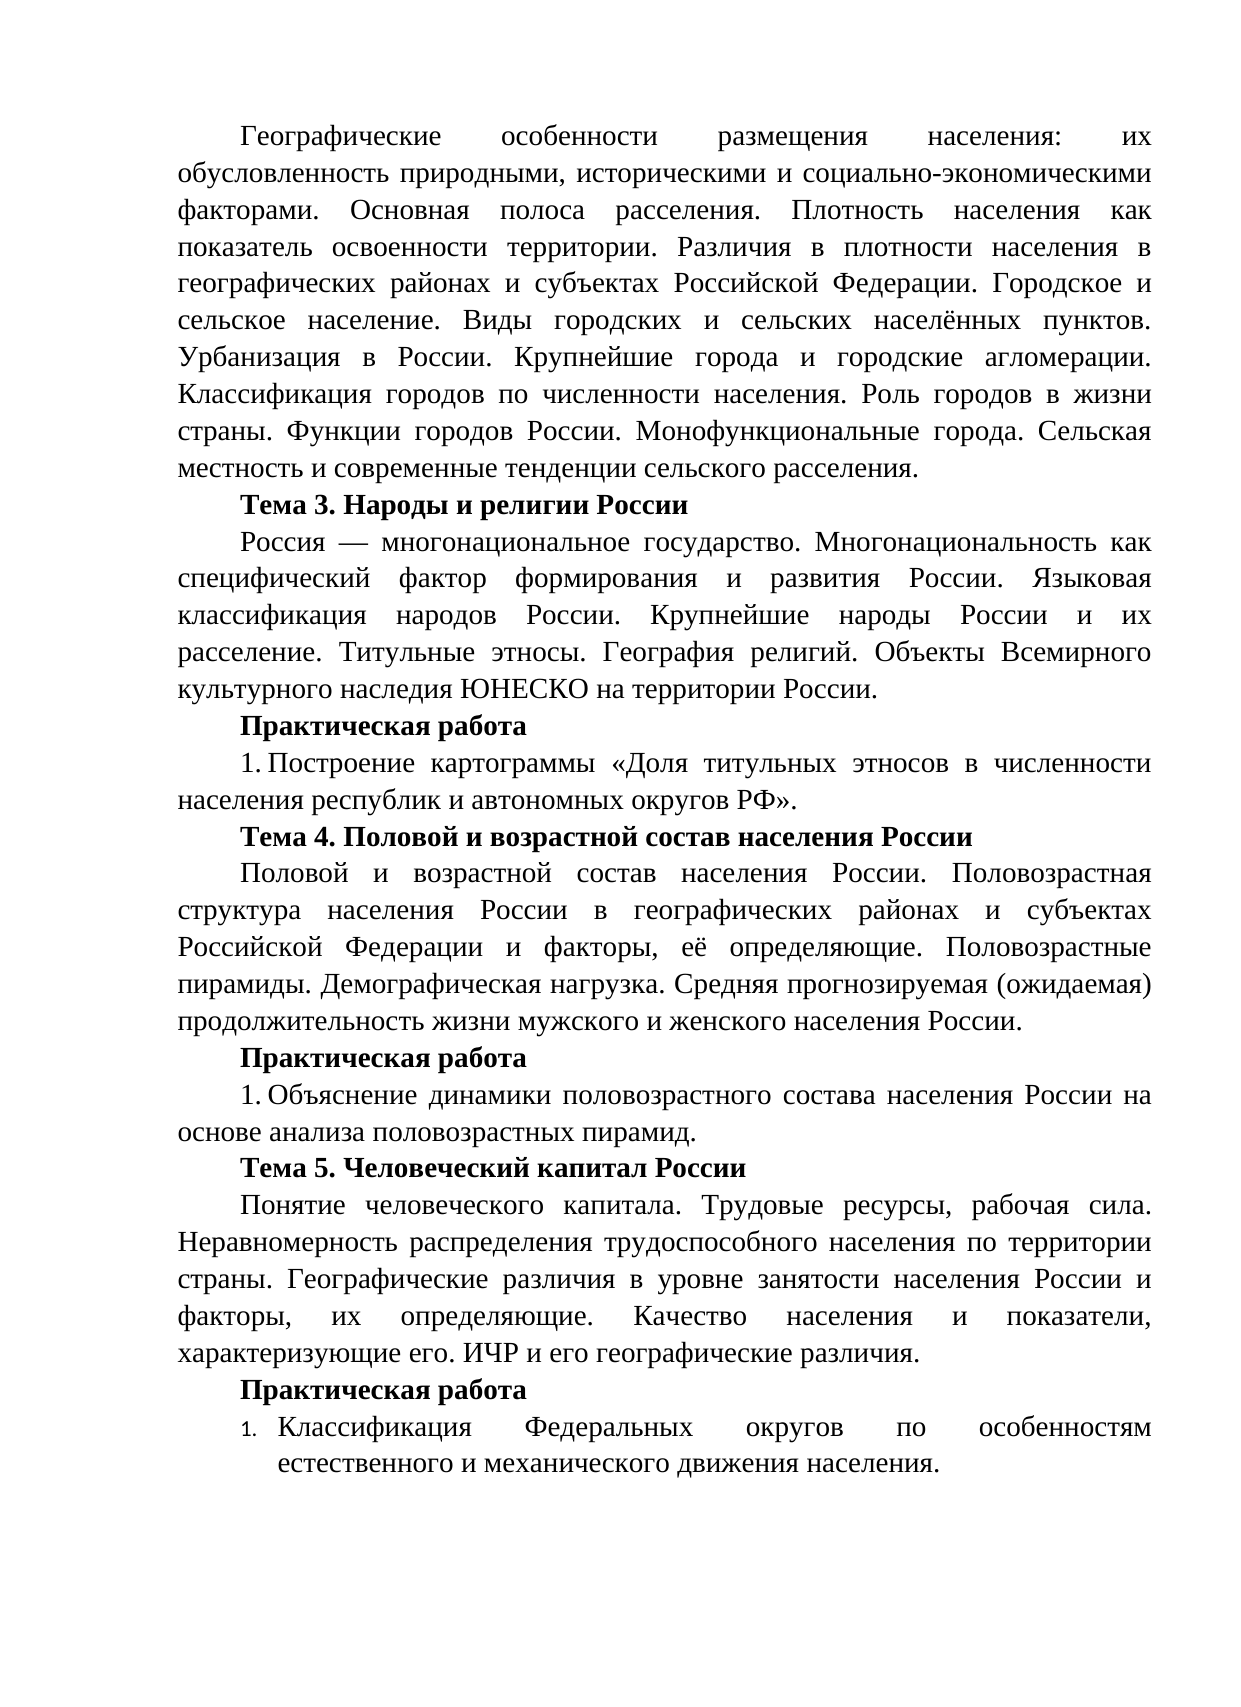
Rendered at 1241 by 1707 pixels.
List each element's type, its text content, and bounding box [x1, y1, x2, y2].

text Тема 3. Народы и религии России [177, 487, 1152, 520]
list Классификация Федеральных округов по особенностям естественного и механического движения населения. [240, 1409, 1152, 1479]
text Россия — многонациональное государство. Многонациональность как специфический фактор формирования и развития России. Языковая классификация народов России. Крупнейшие народы России и их расселение. Титульные этносы. География религий. Объекты Всемирного культурного наследия ЮНЕСКО на территории России. [177, 524, 1152, 705]
text Географические особенности размещения населения: их обусловленность природными, историческими и социально-экономическими факторами. Основная полоса расселения. Плотность населения как показатель освоенности территории. Различия в плотности населения в географических районах и субъектах Российской Федерации. Городское и сельское население. Виды городских и сельских населённых пунктов. Урбанизация в России. Крупнейшие города и городские агломерации. Классификация городов по численности населения. Роль городов в жизни страны. Функции городов России. Монофункциональные города. Сельская местность и современные тенденции сельского расселения. [177, 118, 1152, 483]
text Понятие человеческого капитала. Трудовые ресурсы, рабочая сила. Неравномерность распределения трудоспособного населения по территории страны. Географические различия в уровне занятости населения России и факторы, их определяющие. Качество населения и показатели, характеризующие его. ИЧР и его географические различия. [177, 1187, 1152, 1368]
text Практическая работа [177, 1040, 1152, 1073]
text Практическая работа [177, 708, 1152, 742]
text 1. Объяснение динамики половозрастного состава населения России на основе анализа половозрастных пирамид. [177, 1077, 1152, 1147]
text Тема 5. Человеческий капитал России [177, 1151, 1152, 1184]
text 1. Построение картограммы «Доля титульных этносов в численности населения республик и автономных округов РФ». [177, 745, 1152, 815]
text Половой и возрастной состав населения России. Половозрастная структура населения России в географических районах и субъектах Российской Федерации и факторы, её определяющие. Половозрастные пирамиды. Демографическая нагрузка. Средняя прогнозируемая (ожидаемая) продолжительность жиз­ни мужского и женского населения России. [177, 856, 1152, 1037]
text Тема 4. Половой и возрастной состав населения России [177, 819, 1152, 852]
text Практическая работа [177, 1372, 1152, 1405]
